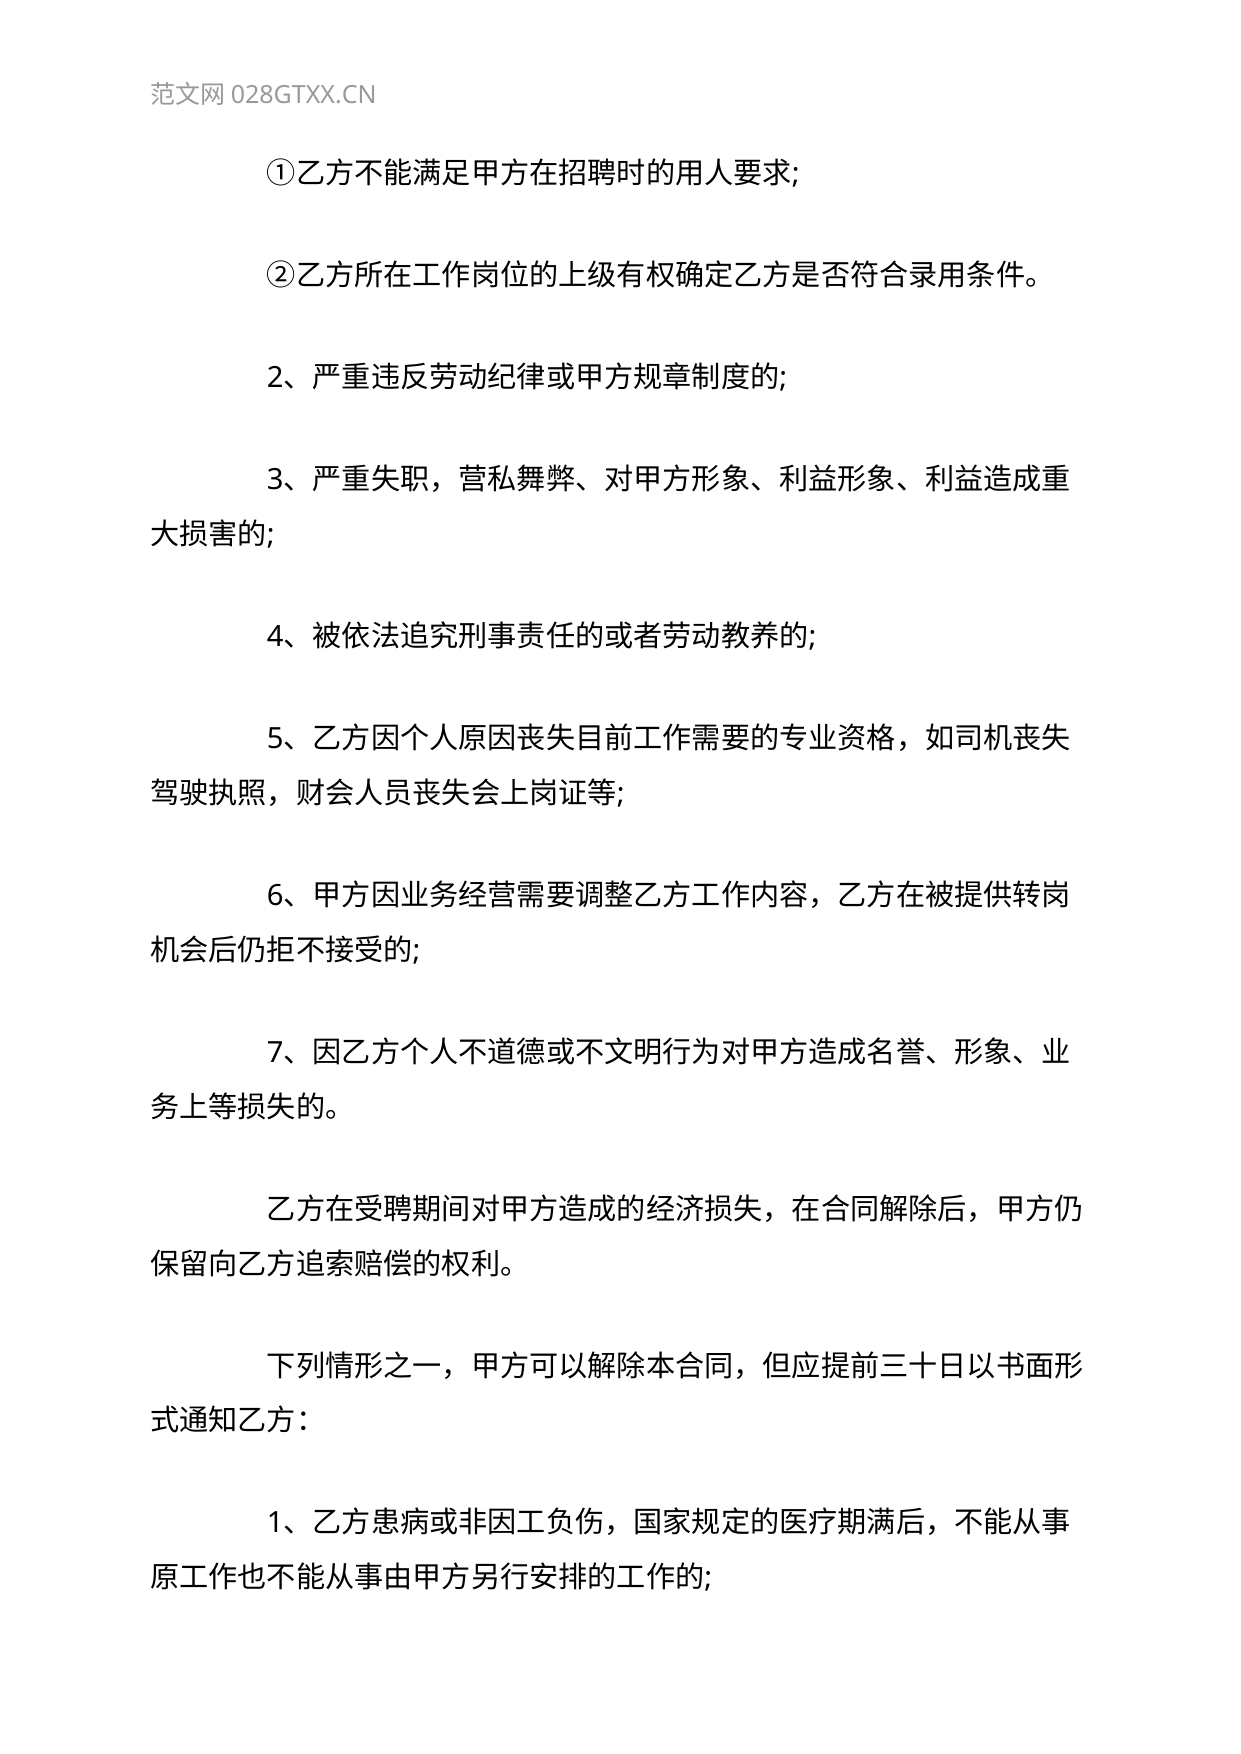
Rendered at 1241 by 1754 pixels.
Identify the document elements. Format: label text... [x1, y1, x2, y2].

text 下列情形之一，甲方可以解除本合同，但应提前三十日以书面形式通知乙方： [150, 1342, 1090, 1439]
text 3、严重失职，营私舞弊、对甲方形象、利益形象、利益造成重大损害的; [150, 456, 1090, 553]
text ②乙方所在工作岗位的上级有权确定乙方是否符合录用条件。 [150, 252, 1090, 294]
text 5、乙方因个人原因丧失目前工作需要的专业资格，如司机丧失驾驶执照，财会人员丧失会上岗证等; [150, 715, 1090, 812]
text 1、乙方患病或非因工负伤，国家规定的医疗期满后，不能从事原工作也不能从事由甲方另行安排的工作的; [150, 1499, 1090, 1596]
text 7、因乙方个人不道德或不文明行为对甲方造成名誉、形象、业务上等损失的。 [150, 1029, 1090, 1126]
text 乙方在受聘期间对甲方造成的经济损失，在合同解除后，甲方仍保留向乙方追索赔偿的权利。 [150, 1185, 1090, 1283]
text ①乙方不能满足甲方在招聘时的用人要求; [150, 150, 1090, 192]
text 4、被依法追究刑事责任的或者劳动教养的; [150, 613, 1090, 655]
text 6、甲方因业务经营需要调整乙方工作内容，乙方在被提供转岗机会后仍拒不接受的; [150, 872, 1090, 969]
text 2、严重违反劳动纪律或甲方规章制度的; [150, 354, 1090, 396]
